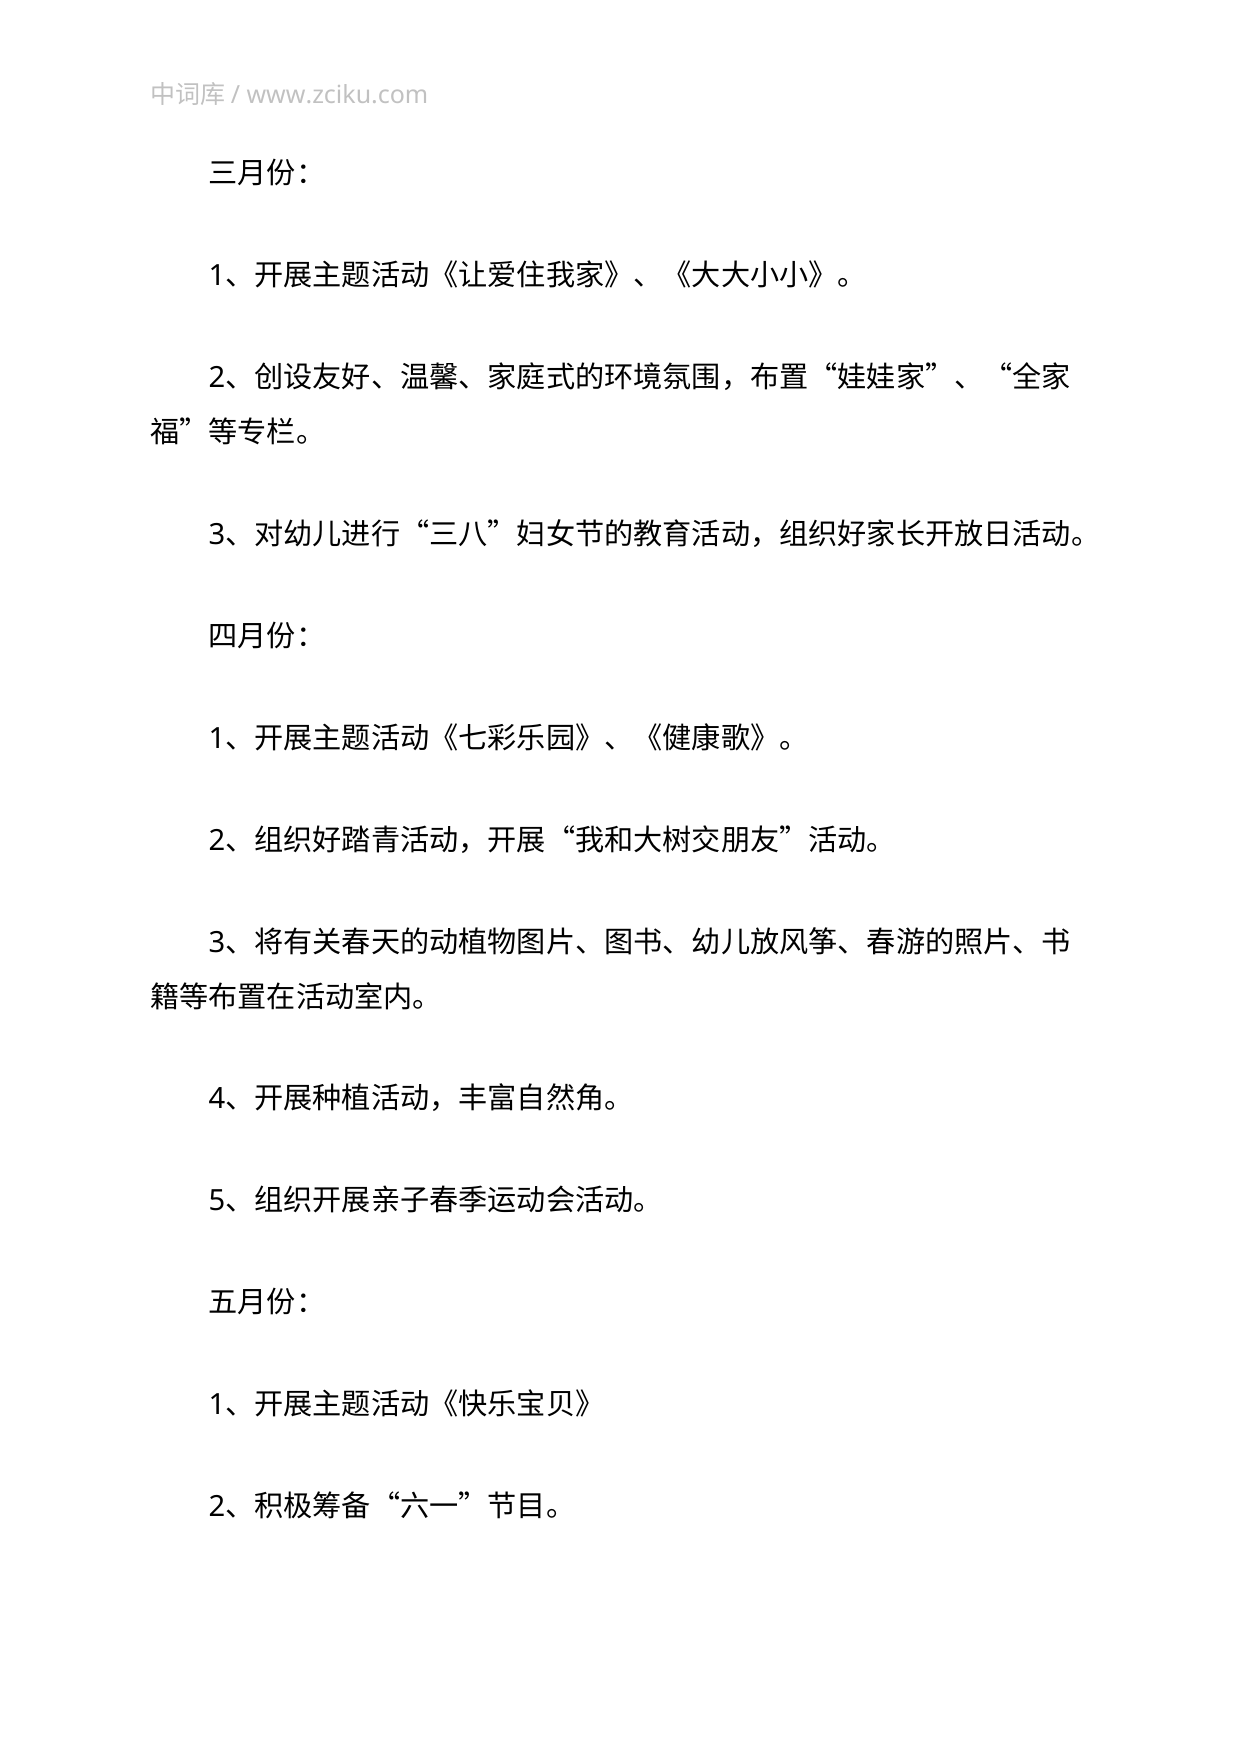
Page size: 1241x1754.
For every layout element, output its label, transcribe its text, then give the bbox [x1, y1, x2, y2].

text 四月份： [150, 612, 1090, 655]
text 1、开展主题活动《七彩乐园》、《健康歌》。 [150, 714, 1090, 757]
text 3、将有关春天的动植物图片、图书、幼儿放风筝、春游的照片、书籍等布置在活动室内。 [150, 918, 1090, 1016]
text 4、开展种植活动，丰富自然角。 [150, 1075, 1090, 1117]
text 2、积极筹备“六一”节目。 [150, 1483, 1090, 1525]
text 3、对幼儿进行“三八”妇女节的教育活动，组织好家长开放日活动。 [150, 511, 1090, 553]
text 2、组织好踏青活动，开展“我和大树交朋友”活动。 [150, 816, 1090, 859]
text 1、开展主题活动《让爱住我家》、《大大小小》。 [150, 252, 1090, 294]
text 2、创设友好、温馨、家庭式的环境氛围，布置“娃娃家”、“全家福”等专栏。 [150, 354, 1090, 451]
text 五月份： [150, 1279, 1090, 1321]
text 5、组织开展亲子春季运动会活动。 [150, 1177, 1090, 1219]
text 1、开展主题活动《快乐宝贝》 [150, 1381, 1090, 1423]
text 三月份： [150, 150, 1090, 192]
